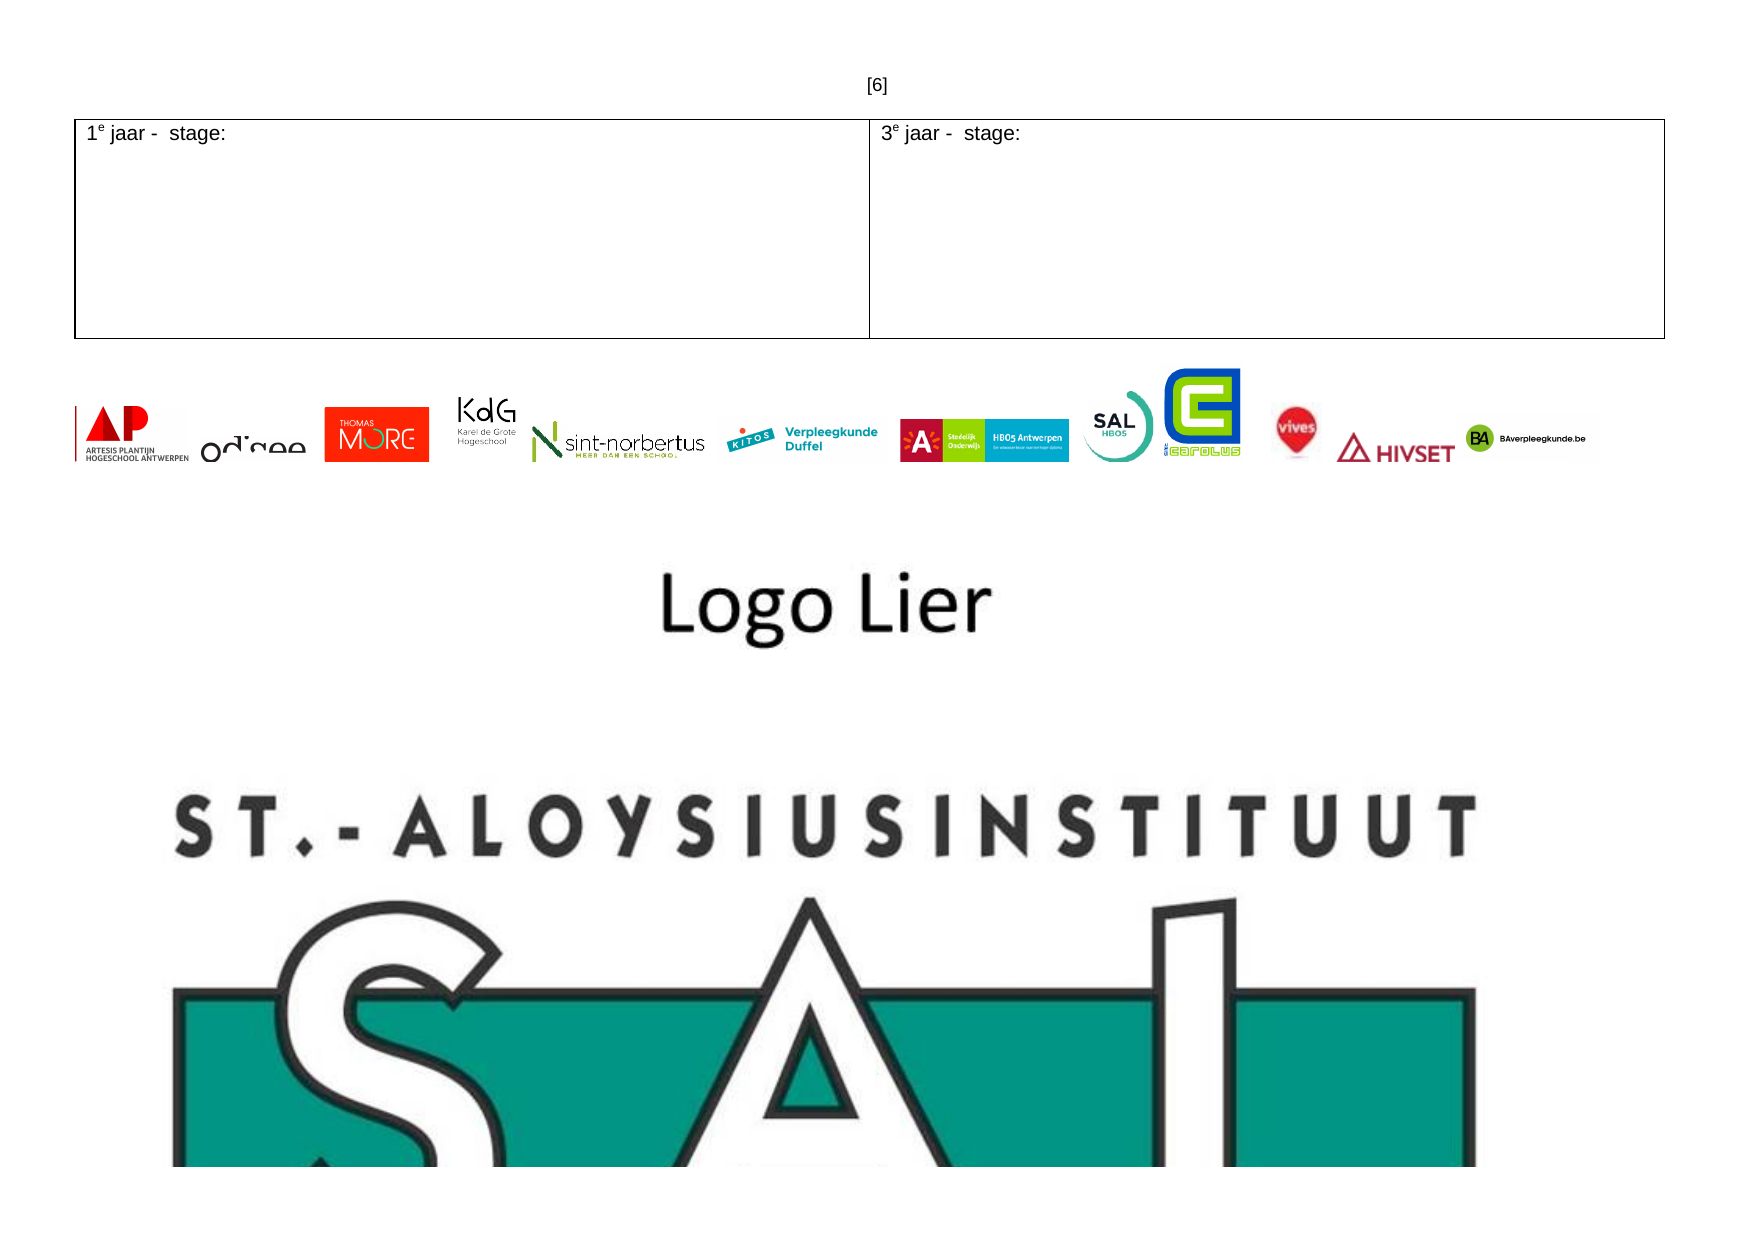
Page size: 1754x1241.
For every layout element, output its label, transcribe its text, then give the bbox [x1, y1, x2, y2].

picture [75, 362, 1600, 1167]
table_header 3e jaar - stage: [870, 120, 1664, 338]
table_header 1e jaar - stage: [76, 120, 869, 338]
